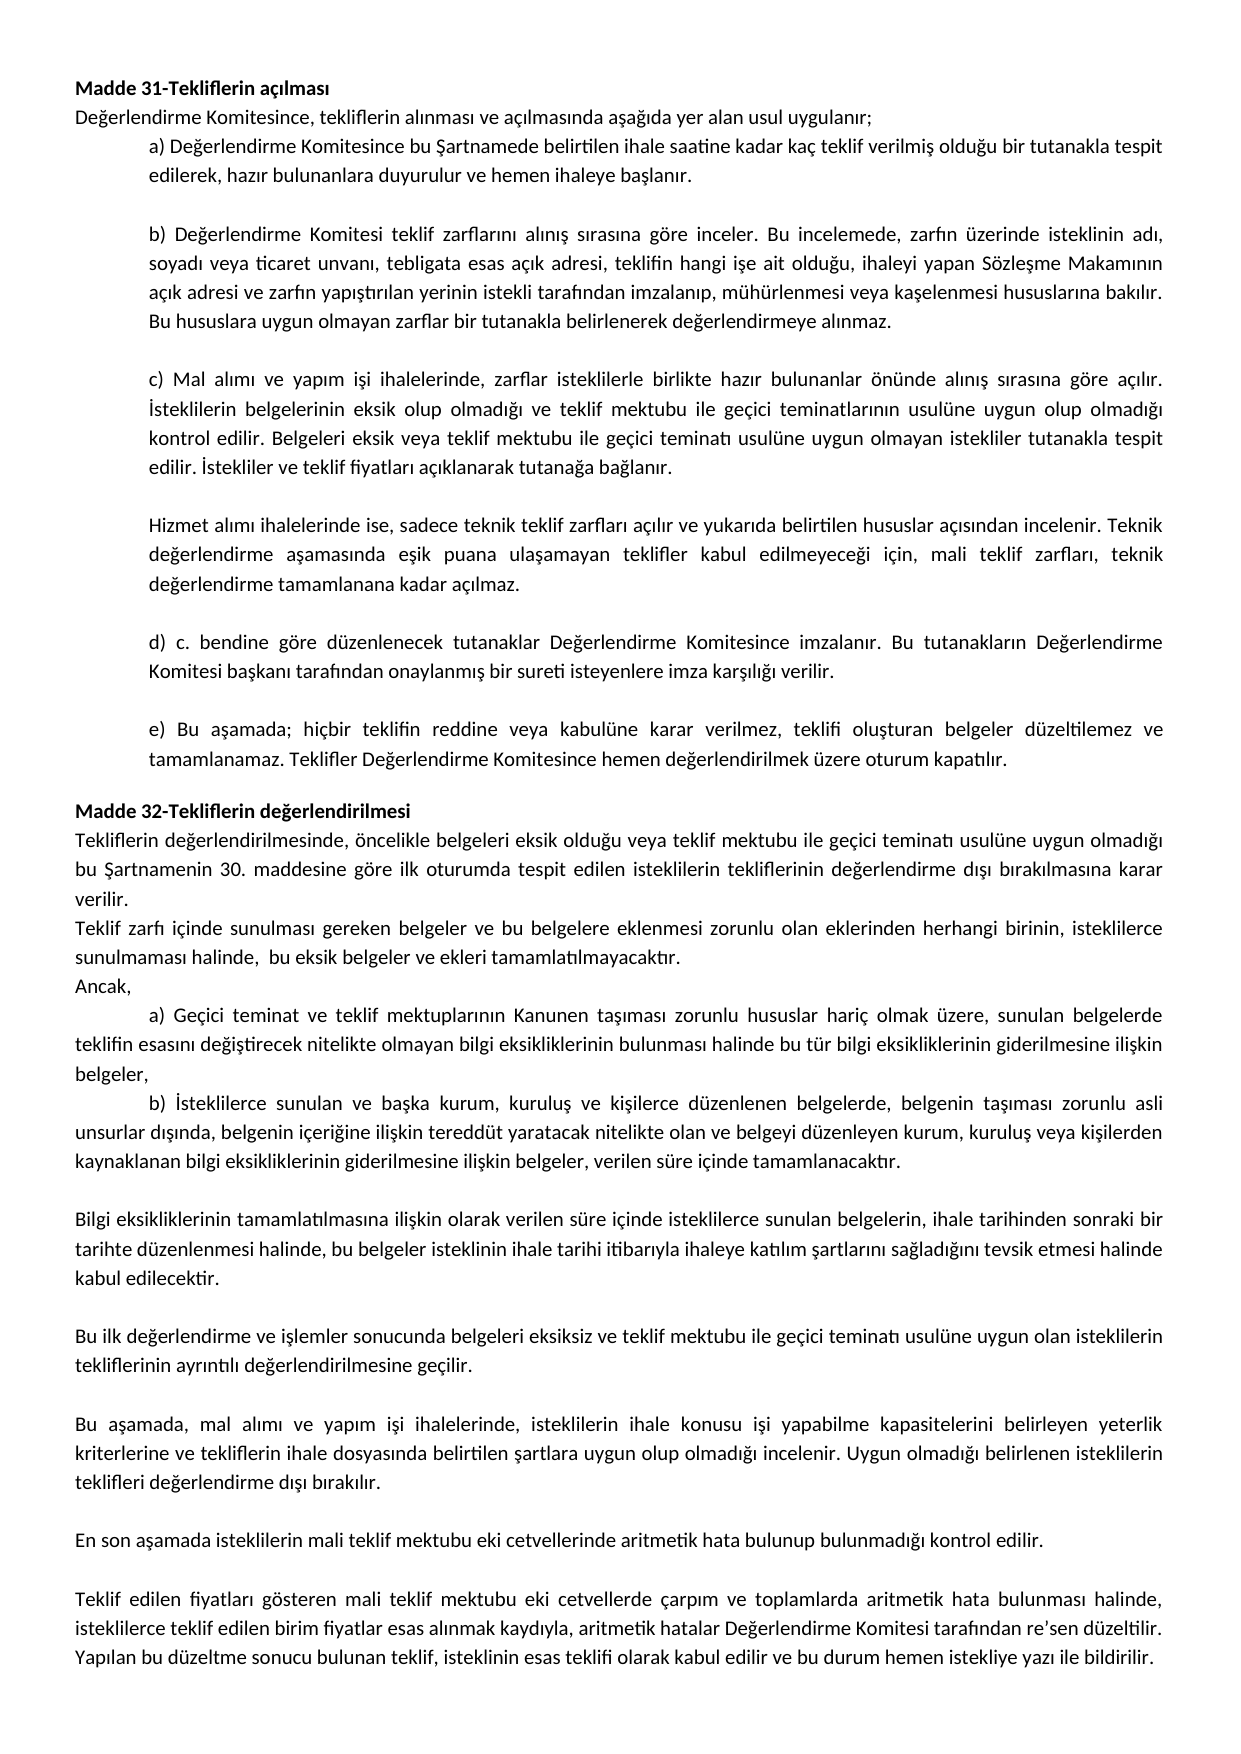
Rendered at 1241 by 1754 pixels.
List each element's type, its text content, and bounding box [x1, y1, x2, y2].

text e) Bu aşamada; hiçbir teklifin reddine veya kabulüne karar verilmez, teklifi oluşturan belgeler düzeltilemez ve tamamlanamaz. Teklifler Değerlendirme Komitesince hemen değerlendirilmek üzere oturum kapatılır. [149, 717, 1165, 771]
text a) Geçici teminat ve teklif mektuplarının Kanunen taşıması zorunlu hususlar hariç olmak üzere, sunulan belgelerde teklifin esasını değiştirecek nitelikte olmayan bilgi eksikliklerinin bulunması halinde bu tür bilgi eksikliklerinin giderilmesine ilişkin belgeler, [75, 1002, 1165, 1086]
text d) c. bendine göre düzenlenecek tutanaklar Değerlendirme Komitesince imzalanır. Bu tutanakların Değerlendirme Komitesi başkanı tarafından onaylanmış bir sureti isteyenlere imza karşılığı verilir. [149, 629, 1165, 684]
text b) Değerlendirme Komitesi teklif zarflarını alınış sırasına göre inceler. Bu incelemede, zarfın üzerinde isteklinin adı, soyadı veya ticaret unvanı, tebligata esas açık adresi, teklifin hangi işe ait olduğu, ihaleyi yapan Sözleşme Makamının açık adresi ve zarfın yapıştırılan yerinin istekli tarafından imzalanıp, mühürlenmesi veya kaşelenmesi hususlarına bakılır. Bu hususlara uygun olmayan zarflar bir tutanakla belirlenerek değerlendirmeye alınmaz. [149, 221, 1165, 334]
text Bilgi eksikliklerinin tamamlatılmasına ilişkin olarak verilen süre içinde isteklilerce sunulan belgelerin, ihale tarihinden sonraki bir tarihte düzenlenmesi halinde, bu belgeler isteklinin ihale tarihi itibarıyla ihaleye katılım şartlarını sağladığını tevsik etmesi halinde kabul edilecektir. [75, 1207, 1165, 1290]
text En son aşamada isteklilerin mali teklif mektubu eki cetvellerinde aritmetik hata bulunup bulunmadığı kontrol edilir. [75, 1527, 1165, 1553]
text Teklif zarfı içinde sunulması gereken belgeler ve bu belgelere eklenmesi zorunlu olan eklerinden herhangi birinin, isteklilerce sunulmaması halinde, bu eksik belgeler ve ekleri tamamlatılmayacaktır. [75, 915, 1165, 969]
text c) Mal alımı ve yapım işi ihalelerinde, zarflar isteklilerle birlikte hazır bulunanlar önünde alınış sırasına göre açılır. İsteklilerin belgelerinin eksik olup olmadığı ve teklif mektubu ile geçici teminatlarının usulüne uygun olup olmadığı kontrol edilir. Belgeleri eksik veya teklif mektubu ile geçici teminatı usulüne uygun olmayan istekliler tutanakla tespit edilir. İstekliler ve teklif fiyatları açıklanarak tutanağa bağlanır. [149, 367, 1165, 479]
text Madde 31-Tekliflerin açılması [75, 75, 1165, 100]
text Hizmet alımı ihalelerinde ise, sadece teknik teklif zarfları açılır ve yukarıda belirtilen hususlar açısından incelenir. Teknik değerlendirme aşamasında eşik puana ulaşamayan teklifler kabul edilmeyeceği için, mali teklif zarfları, teknik değerlendirme tamamlanana kadar açılmaz. [149, 512, 1165, 596]
text Ancak, [75, 973, 1165, 999]
text Bu aşamada, mal alımı ve yapım işi ihalelerinde, isteklilerin ihale konusu işi yapabilme kapasitelerini belirleyen yeterlik kriterlerine ve tekliflerin ihale dosyasında belirtilen şartlara uygun olup olmadığı incelenir. Uygun olmadığı belirlenen isteklilerin teklifleri değerlendirme dışı bırakılır. [75, 1411, 1165, 1494]
text Teklif edilen fiyatları gösteren mali teklif mektubu eki cetvellerde çarpım ve toplamlarda aritmetik hata bulunması halinde, isteklilerce teklif edilen birim fiyatlar esas alınmak kaydıyla, aritmetik hatalar Değerlendirme Komitesi tarafından re’sen düzeltilir. Yapılan bu düzeltme sonucu bulunan teklif, isteklinin esas teklifi olarak kabul edilir ve bu durum hemen istekliye yazı ile bildirilir. [75, 1586, 1165, 1669]
text a) Değerlendirme Komitesince bu Şartnamede belirtilen ihale saatine kadar kaç teklif verilmiş olduğu bir tutanakla tespit edilerek, hazır bulunanlara duyurulur ve hemen ihaleye başlanır. [149, 133, 1165, 188]
text b) İsteklilerce sunulan ve başka kurum, kuruluş ve kişilerce düzenlenen belgelerde, belgenin taşıması zorunlu asli unsurlar dışında, belgenin içeriğine ilişkin tereddüt yaratacak nitelikte olan ve belgeyi düzenleyen kurum, kuruluş veya kişilerden kaynaklanan bilgi eksikliklerinin giderilmesine ilişkin belgeler, verilen süre içinde tamamlanacaktır. [75, 1090, 1165, 1174]
text Değerlendirme Komitesince, tekliflerin alınması ve açılmasında aşağıda yer alan usul uygulanır; [75, 104, 1165, 129]
text Tekliflerin değerlendirilmesinde, öncelikle belgeleri eksik olduğu veya teklif mektubu ile geçici teminatı usulüne uygun olmadığı bu Şartnamenin 30. maddesine göre ilk oturumda tespit edilen isteklilerin tekliflerinin değerlendirme dışı bırakılmasına karar verilir. [75, 827, 1165, 911]
text Bu ilk değerlendirme ve işlemler sonucunda belgeleri eksiksiz ve teklif mektubu ile geçici teminatı usulüne uygun olan isteklilerin tekliflerinin ayrıntılı değerlendirilmesine geçilir. [75, 1323, 1165, 1378]
text Madde 32-Tekliflerin değerlendirilmesi [75, 798, 1165, 824]
